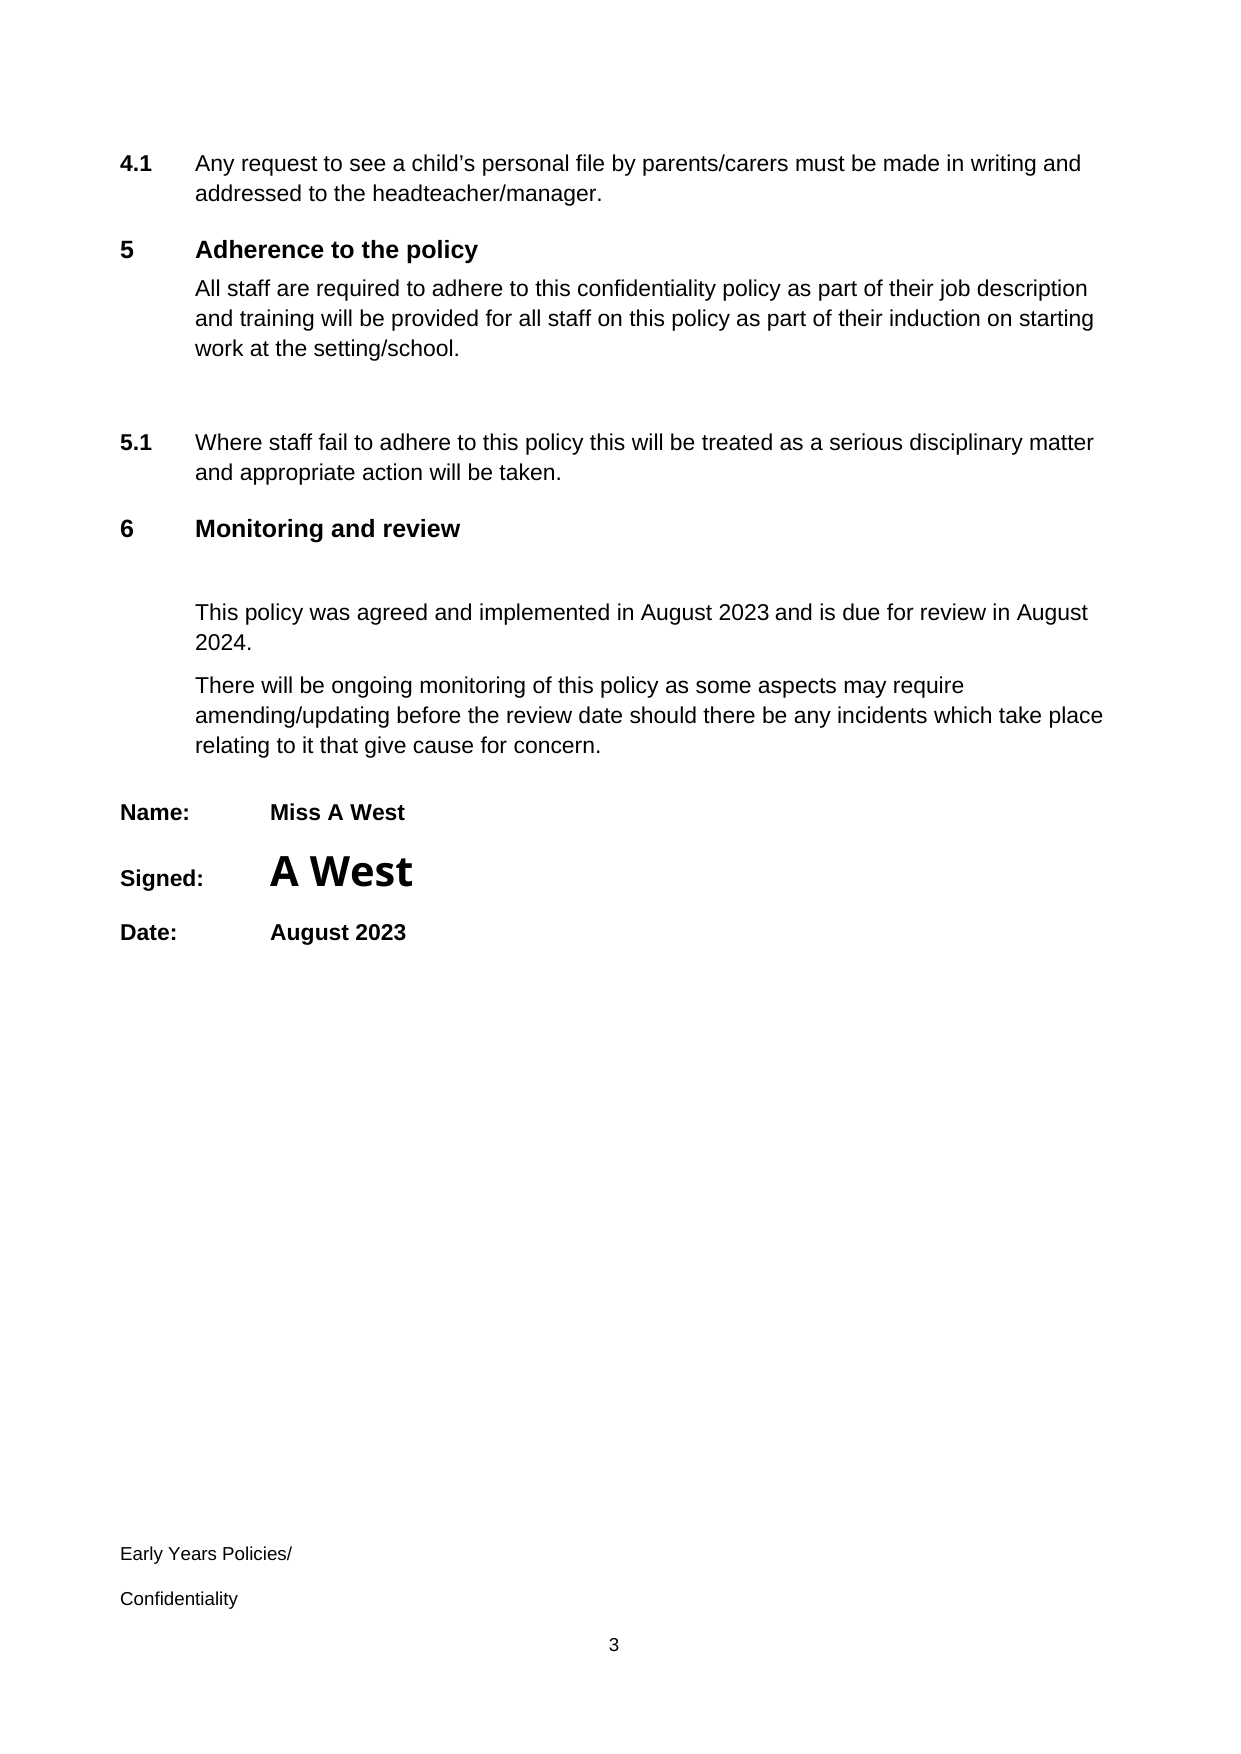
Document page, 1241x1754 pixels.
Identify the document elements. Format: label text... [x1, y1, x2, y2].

text 4.1 Any request to see a child’s personal file by parents/carers must be made in writing and addressed to the headteacher/manager. [120, 150, 1107, 207]
subtitle All staff are required to adhere to this confidentiality policy as part of their job description and training will be provided for all staff on this policy as part of their induction on starting work at the setting/school. [195, 275, 1107, 361]
text 5.1 Where staff fail to adhere to this policy this will be treated as a serious disciplinary matter and appropriate action will be taken. [120, 429, 1107, 485]
text Name: Miss A West [120, 799, 1107, 825]
text This policy was agreed and implemented in August 2023 and is due for review in August 2024. [195, 599, 1107, 656]
text There will be ongoing monitoring of this policy as some aspects may require amending/updating before the review date should there be any incidents which take place relating to it that give cause for concern. [120, 672, 1107, 759]
subtitle 6 Monitoring and review [120, 514, 1107, 543]
text Date: August 2023 [120, 919, 1107, 945]
subtitle 5 Adherence to the policy [120, 235, 1107, 264]
text Signed: A West [120, 841, 1107, 898]
